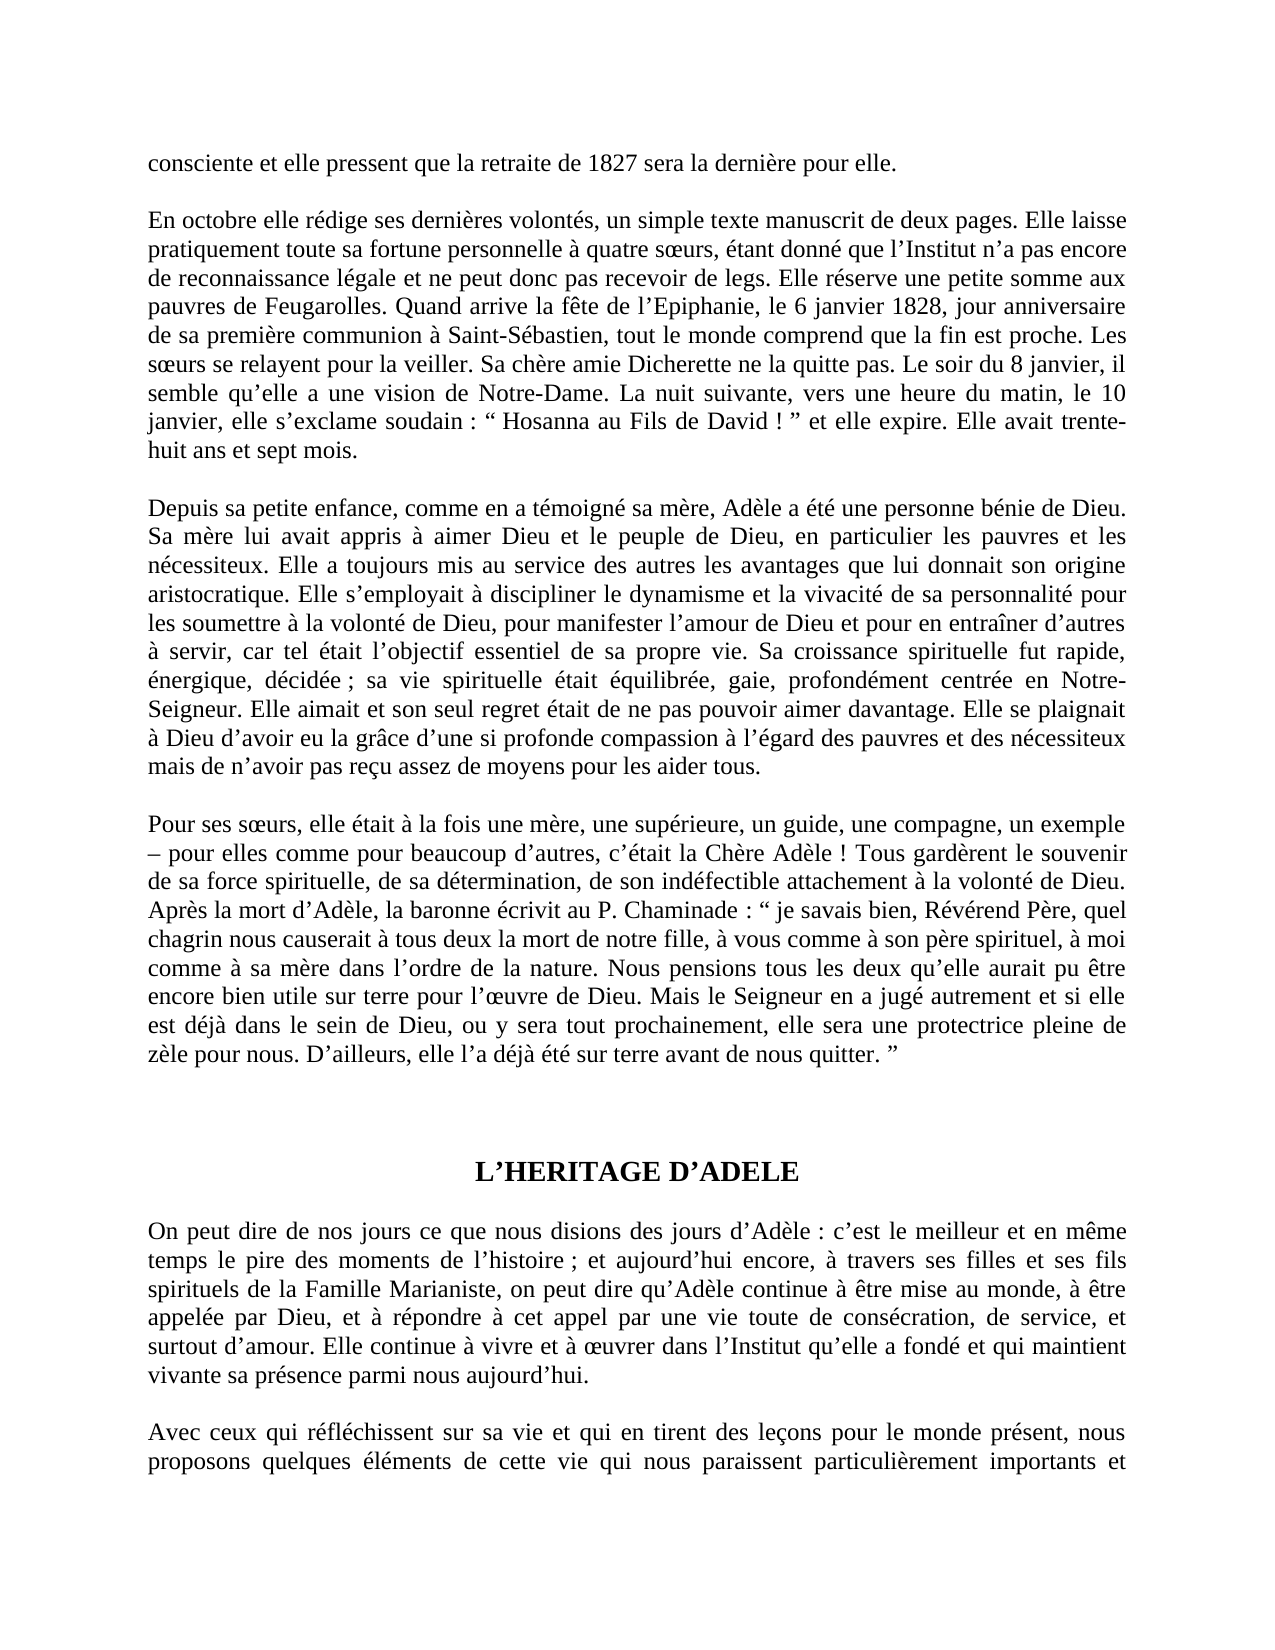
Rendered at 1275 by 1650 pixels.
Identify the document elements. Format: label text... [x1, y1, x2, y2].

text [148, 1417, 1127, 1475]
text Pour ses sœurs, elle était à la fois une mère, une supérieure, un guide, une compagne, un exemple – pour elles comme pour beaucoup d’autres, c’était la Chère Adèle ! Tous gardèrent le souvenir de sa force spirituelle, de sa détermination, de son indéfectible attachement à la volonté de Dieu. Après la mort d’Adèle, la baronne écrivit au P. Chaminade : “ je savais bien, Révérend Père, quel chagrin nous causerait à tous deux la mort de notre fille, à vous comme à son père spirituel, à moi comme à sa mère dans l’ordre de la nature. Nous pensions tous les deux qu’elle aurait pu être encore bien utile sur terre pour l’œuvre de Dieu. Mais le Seigneur en a jugé autrement et si elle est déjà dans le sein de Dieu, ou y sera tout prochainement, elle sera une protectrice pleine de zèle pour nous. D’ailleurs, elle l’a déjà été sur terre avant de nous quitter. ” [148, 809, 1127, 1068]
text L’HERITAGE D’ADELE [148, 1154, 1127, 1187]
text Depuis sa petite enfance, comme en a témoigné sa mère, Adèle a été une personne bénie de Dieu. Sa mère lui avait appris à aimer Dieu et le peuple de Dieu, en particulier les pauvres et les nécessiteux. Elle a toujours mis au service des autres les avantages que lui donnait son origine aristocratique. Elle s’employait à discipliner le dynamisme et la vivacité de sa personnalité pour les soumettre à la volonté de Dieu, pour manifester l’amour de Dieu et pour en entraîner d’autres à servir, car tel était l’objectif essentiel de sa propre vie. Sa croissance spirituelle fut rapide, énergique, décidée ; sa vie spirituelle était équilibrée, gaie, profondément centrée en Notre-Seigneur. Elle aimait et son seul regret était de ne pas pouvoir aimer davantage. Elle se plaignait à Dieu d’avoir eu la grâce d’une si profonde compassion à l’égard des pauvres et des nécessiteux mais de n’avoir pas reçu assez de moyens pour les aider tous. [148, 493, 1127, 780]
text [148, 148, 1127, 176]
text En octobre elle rédige ses dernières volontés, un simple texte manuscrit de deux pages. Elle laisse pratiquement toute sa fortune personnelle à quatre sœurs, étant donné que l’Institut n’a pas encore de reconnaissance légale et ne peut donc pas recevoir de legs. Elle réserve une petite somme aux pauvres de Feugarolles. Quand arrive la fête de l’Epiphanie, le 6 janvier 1828, jour anniversaire de sa première communion à Saint-Sébastien, tout le monde comprend que la fin est proche. Les sœurs se relayent pour la veiller. Sa chère amie Dicherette ne la quitte pas. Le soir du 8 janvier, il semble qu’elle a une vision de Notre-Dame. La nuit suivante, vers une heure du matin, le 10 janvier, elle s’exclame soudain : “ Hosanna au Fils de David ! ” et elle expire. Elle avait trente-huit ans et sept mois. [148, 205, 1127, 464]
text On peut dire de nos jours ce que nous disions des jours d’Adèle : c’est le meilleur et en même temps le pire des moments de l’histoire ; et aujourd’hui encore, à travers ses filles et ses fils spirituels de la Famille Marianiste, on peut dire qu’Adèle continue à être mise au monde, à être appelée par Dieu, et à répondre à cet appel par une vie toute de consécration, de service, et surtout d’amour. Elle continue à vivre et à œuvrer dans l’Institut qu’elle a fondé et qui maintient vivante sa présence parmi nous aujourd’hui. [148, 1216, 1127, 1389]
